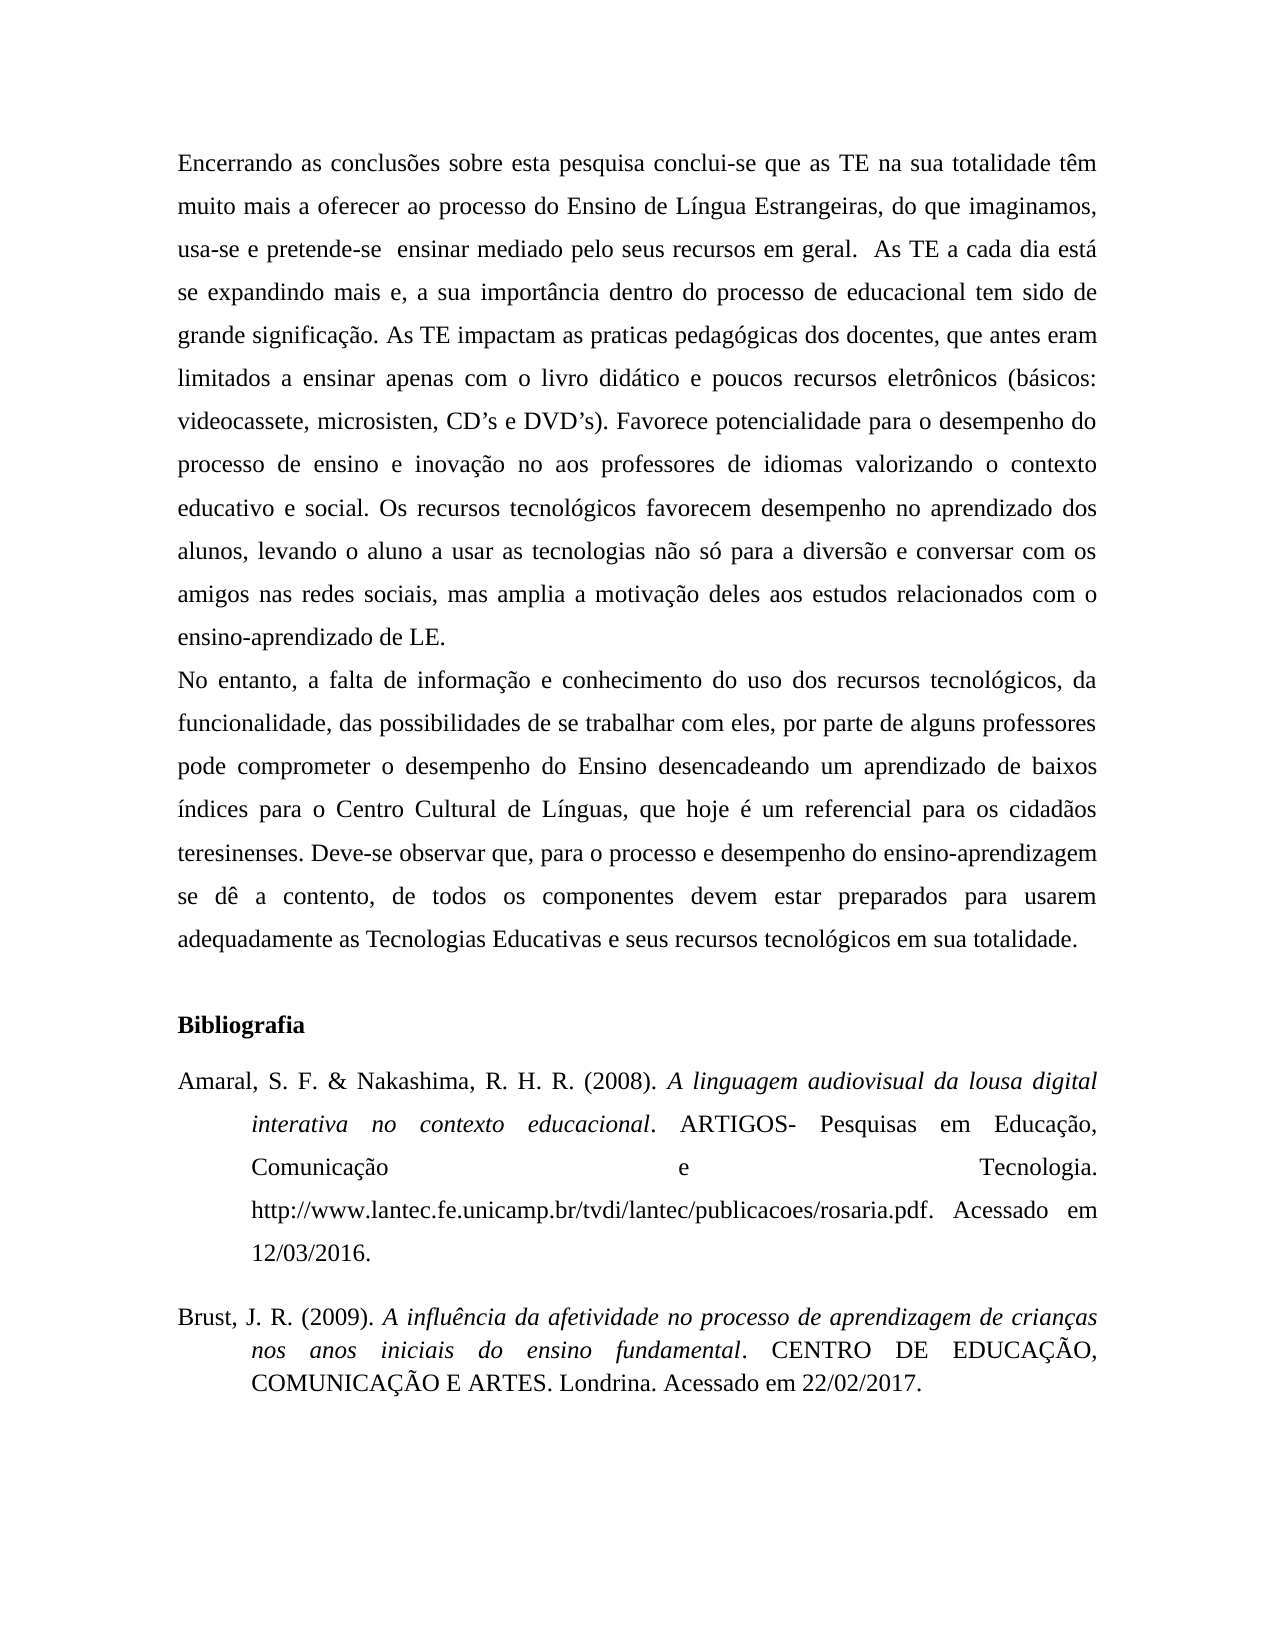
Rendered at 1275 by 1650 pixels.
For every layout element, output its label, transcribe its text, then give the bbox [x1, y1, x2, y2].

text Bibliografia [177, 1010, 1098, 1039]
text Amaral, S. F. & Nakashima, R. H. R. (2008). A linguagem audiovisual da lousa digital interativa no contexto educacional. ARTIGOS- Pesquisas em Educação, Comunicação e Tecnologia. http://www.lantec.fe.unicamp.br/tvdi/lantec/publicacoes/rosaria.pdf. Acessado em 12/03/2016. [177, 1066, 1098, 1267]
text Brust, J. R. (2009). A influência da afetividade no processo de aprendizagem de crianças nos anos iniciais do ensino fundamental. CENTRO DE EDUCAÇÃO, COMUNICAÇÃO E ARTES. Londrina. Acessado em 22/02/2017. [177, 1302, 1098, 1397]
text Encerrando as conclusões sobre esta pesquisa conclui-se que as TE na sua totalidade têm muito mais a oferecer ao processo do Ensino de Língua Estrangeiras, do que imaginamos, usa-se e pretende-se ensinar mediado pelo seus recursos em geral. As TE a cada dia está se expandindo mais e, a sua importância dentro do processo de educacional tem sido de grande significação. As TE impactam as praticas pedagógicas dos docentes, que antes eram limitados a ensinar apenas com o livro didático e poucos recursos eletrônicos (básicos: videocassete, microsisten, CD’s e DVD’s). Favorece potencialidade para o desempenho do processo de ensino e inovação no aos professores de idiomas valorizando o contexto educativo e social. Os recursos tecnológicos favorecem desempenho no aprendizado dos alunos, levando o aluno a usar as tecnologias não só para a diversão e conversar com os amigos nas redes sociais, mas amplia a motivação deles aos estudos relacionados com o ensino-aprendizado de LE. [177, 148, 1098, 651]
text No entanto, a falta de informação e conhecimento do uso dos recursos tecnológicos, da funcionalidade, das possibilidades de se trabalhar com eles, por parte de alguns professores pode comprometer o desempenho do Ensino desencadeando um aprendizado de baixos índices para o Centro Cultural de Línguas, que hoje é um referencial para os cidadãos teresinenses. Deve-se observar que, para o processo e desempenho do ensino-aprendizagem se dê a contento, de todos os componentes devem estar preparados para usarem adequadamente as Tecnologias Educativas e seus recursos tecnológicos em sua totalidade. [177, 665, 1098, 953]
